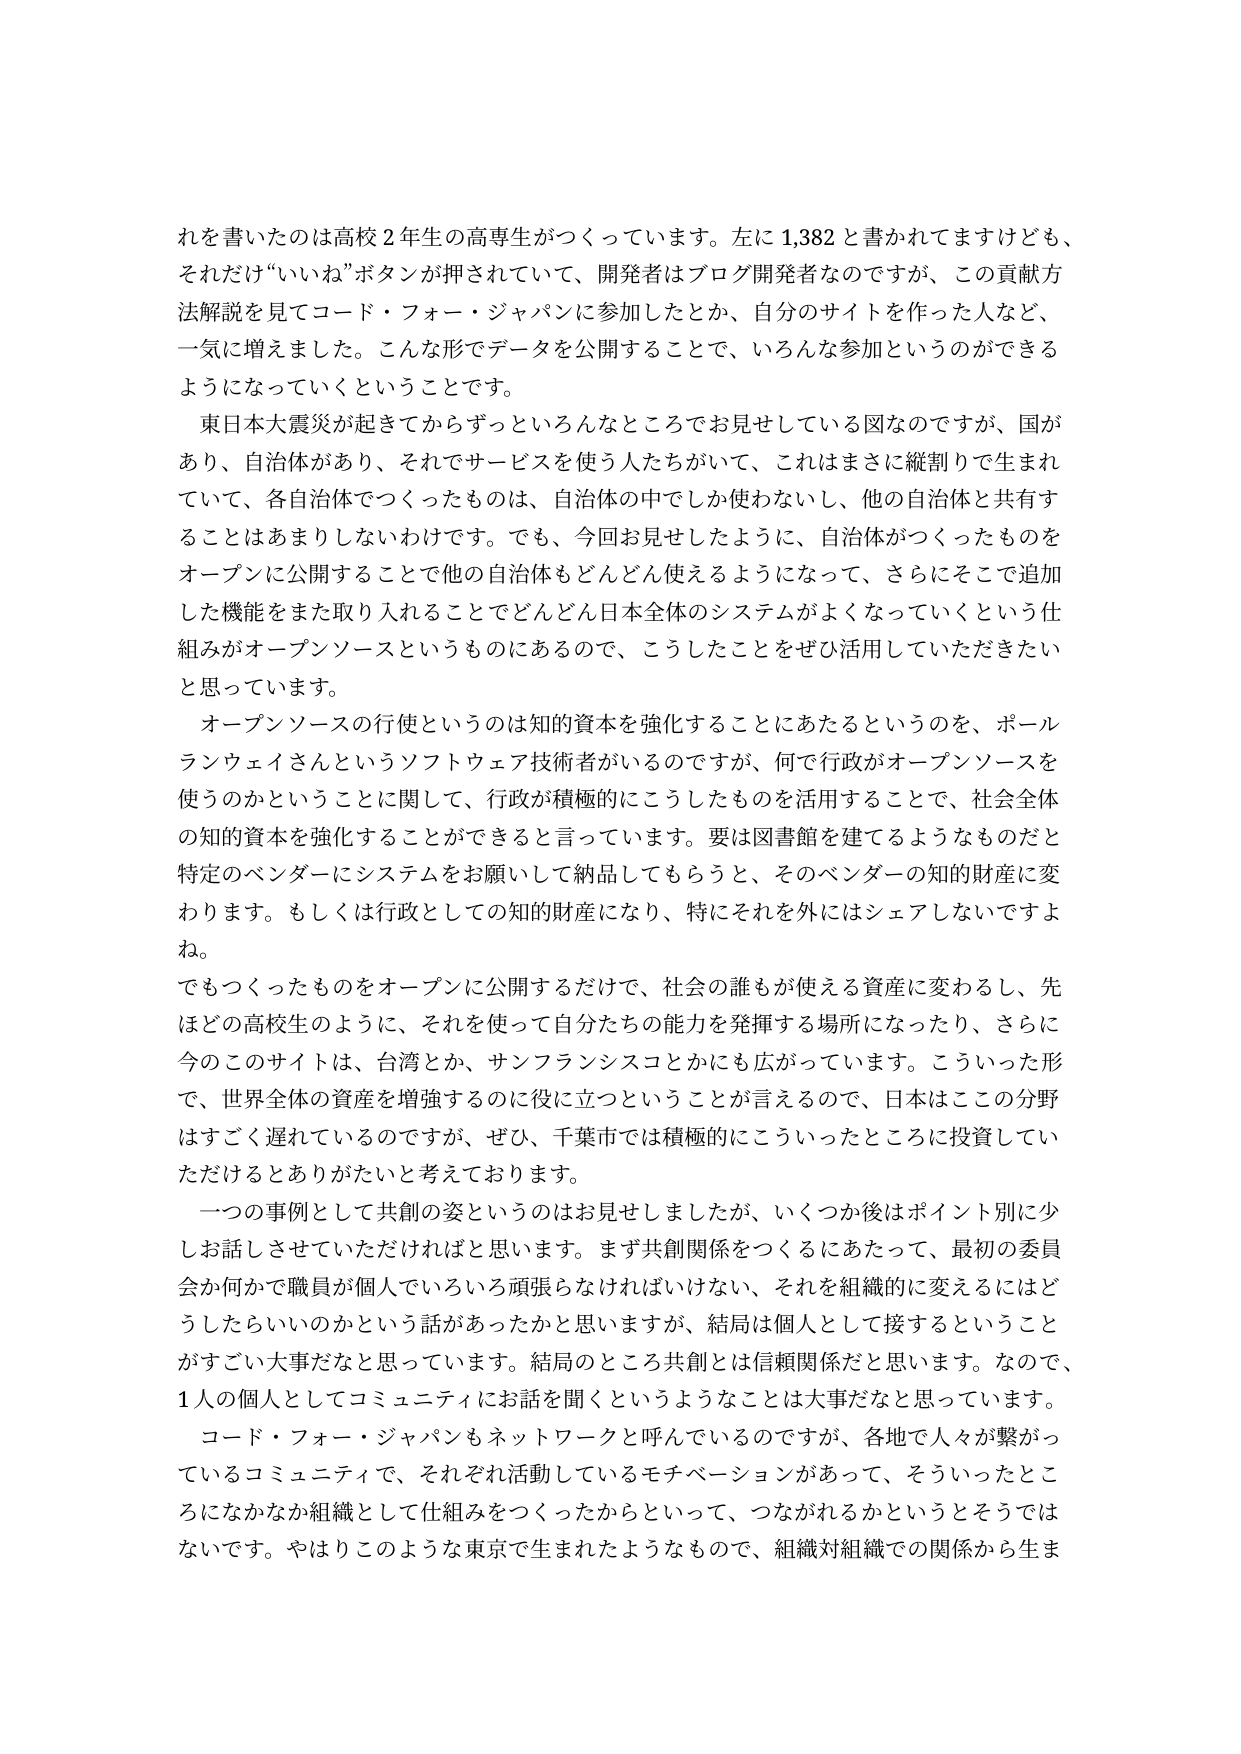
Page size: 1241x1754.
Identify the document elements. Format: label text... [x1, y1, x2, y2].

text 一つの事例として共創の姿というのはお見せしましたが、いくつか後はポイント別に少しお話しさせていただければと思います。まず共創関係をつくるにあたって、最初の委員会か何かで職員が個人でいろいろ頑張らなければいけない、それを組織的に変えるにはどうしたらいいのかという話があったかと思いますが、結局は個人として接するということがすごい大事だなと思っています。結局のところ共創とは信頼関係だと思います。なので、1人の個人としてコミュニティにお話を聞くというようなことは大事だなと思っています。 [177, 1192, 1063, 1417]
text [177, 1417, 1063, 1567]
text オープンソースの行使というのは知的資本を強化することにあたるというのを、ポールランウェイさんというソフトウェア技術者がいるのですが、何で行政がオープンソースを使うのかということに関して、行政が積極的にこうしたものを活用することで、社会全体の知的資本を強化することができると言っています。要は図書館を建てるようなものだと。特定のベンダーにシステムをお願いして納品してもらうと、そのベンダーの知的財産に変わります。もしくは行政としての知的財産になり、特にそれを外にはシェアしないですよね。 [177, 704, 1063, 967]
text でもつくったものをオープンに公開するだけで、社会の誰もが使える資産に変わるし、先ほどの高校生のように、それを使って自分たちの能力を発揮する場所になったり、さらに今のこのサイトは、台湾とか、サンフランシスコとかにも広がっています。こういった形で、世界全体の資産を増強するのに役に立つということが言えるので、日本はここの分野はすごく遅れているのですが、ぜひ、千葉市では積極的にこういったところに投資していただけるとありがたいと考えております。 [177, 967, 1063, 1192]
text 東日本大震災が起きてからずっといろんなところでお見せしている図なのですが、国があり、自治体があり、それでサービスを使う人たちがいて、これはまさに縦割りで生まれていて、各自治体でつくったものは、自治体の中でしか使わないし、他の自治体と共有することはあまりしないわけです。でも、今回お見せしたように、自治体がつくったものをオープンに公開することで他の自治体もどんどん使えるようになって、さらにそこで追加した機能をまた取り入れることでどんどん日本全体のシステムがよくなっていくという仕組みがオープンソースというものにあるので、こうしたことをぜひ活用していただきたいと思っています。 [177, 404, 1063, 704]
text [177, 217, 1063, 404]
